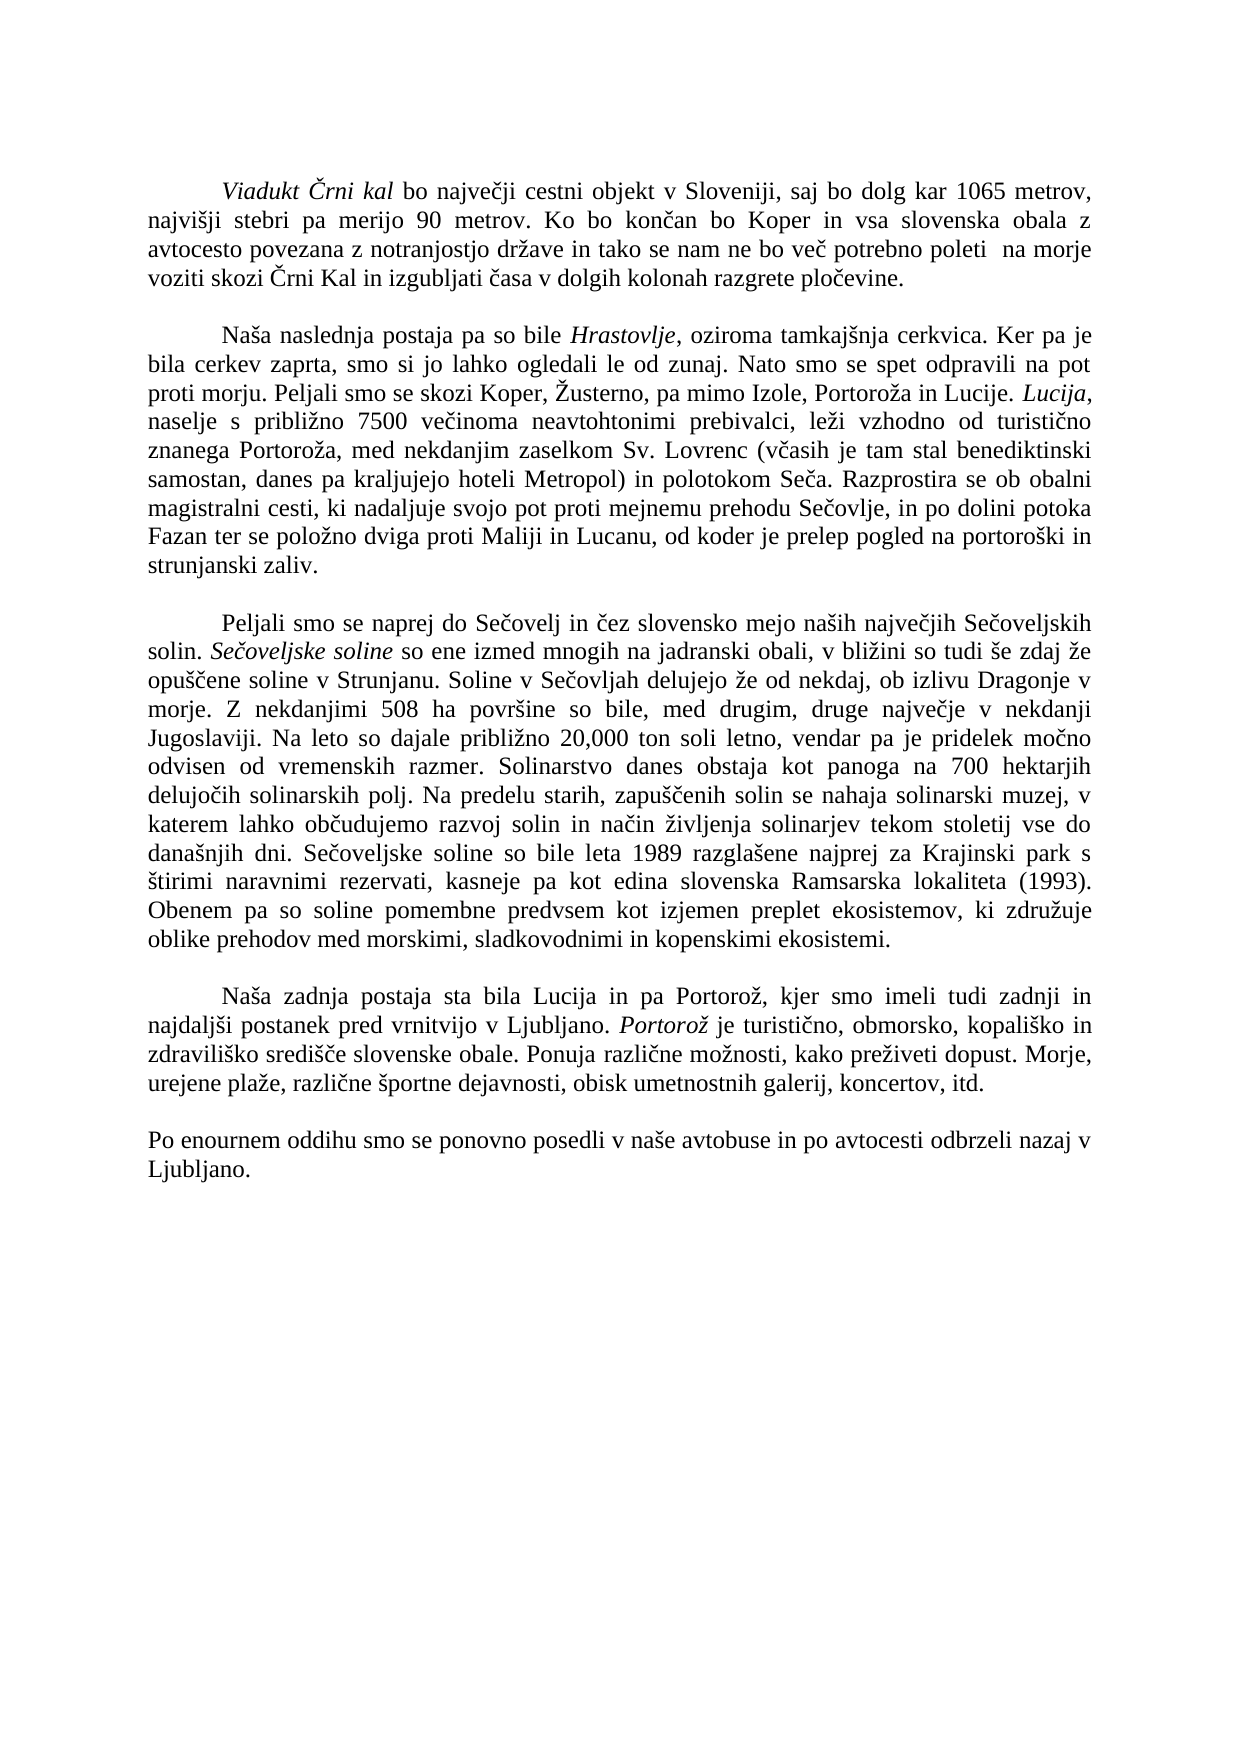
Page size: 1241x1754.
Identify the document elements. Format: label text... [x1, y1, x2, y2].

text Po enournem oddihu smo se ponovno posedli v naše avtobuse in po avtocesti odbrzeli nazaj v Ljubljano. [148, 1125, 1093, 1183]
text Viadukt Črni kal bo največji cestni objekt v Sloveniji, saj bo dolg kar 1065 metrov, najvišji stebri pa merijo 90 metrov. Ko bo končan bo Koper in vsa slovenska obala z avtocesto povezana z notranjostjo države in tako se nam ne bo več potrebno poleti na morje voziti skozi Črni Kal in izgubljati časa v dolgih kolonah razgrete pločevine. [148, 176, 1093, 291]
text Peljali smo se naprej do Sečovelj in čez slovensko mejo naših največjih Sečoveljskih solin. Sečoveljske soline so ene izmed mnogih na jadranski obali, v bližini so tudi še zdaj že opuščene soline v Strunjanu. Soline v Sečovljah delujejo že od nekdaj, ob izlivu Dragonje v morje. Z nekdanjimi 508 ha površine so bile, med drugim, druge največje v nekdanji Jugoslaviji. Na leto so dajale približno 20,000 ton soli letno, vendar pa je pridelek močno odvisen od vremenskih razmer. Solinarstvo danes obstaja kot panoga na 700 hektarjih delujočih solinarskih polj. Na predelu starih, zapuščenih solin se nahaja solinarski muzej, v katerem lahko občudujemo razvoj solin in način življenja solinarjev tekom stoletij vse do današnjih dni. Sečoveljske soline so bile leta 1989 razglašene najprej za Krajinski park s štirimi naravnimi rezervati, kasneje pa kot edina slovenska Ramsarska lokaliteta (1993). Obenem pa so soline pomembne predvsem kot izjemen preplet ekosistemov, ki združuje oblike prehodov med morskimi, sladkovodnimi in kopenskimi ekosistemi. [148, 608, 1093, 953]
text Naša zadnja postaja sta bila Lucija in pa Portorož, kjer smo imeli tudi zadnji in najdaljši postanek pred vrnitvijo v Ljubljano. Portorož je turistično, obmorsko, kopališko in zdraviliško središče slovenske obale. Ponuja različne možnosti, kako preživeti dopust. Morje, urejene plaže, različne športne dejavnosti, obisk umetnostnih galerij, koncertov, itd. [148, 981, 1093, 1096]
text Naša naslednja postaja pa so bile Hrastovlje, oziroma tamkajšnja cerkvica. Ker pa je bila cerkev zaprta, smo si jo lahko ogledali le od zunaj. Nato smo se spet odpravili na pot proti morju. Peljali smo se skozi Koper, Žusterno, pa mimo Izole, Portoroža in Lucije. Lucija, naselje s približno 7500 večinoma neavtohtonimi prebivalci, leži vzhodno od turistično znanega Portoroža, med nekdanjim zaselkom Sv. Lovrenc (včasih je tam stal benediktinski samostan, danes pa kraljujejo hoteli Metropol) in polotokom Seča. Razprostira se ob obalni magistralni cesti, ki nadaljuje svojo pot proti mejnemu prehodu Sečovlje, in po dolini potoka Fazan ter se položno dviga proti Maliji in Lucanu, od koder je prelep pogled na portoroški in strunjanski zaliv. [148, 320, 1093, 579]
